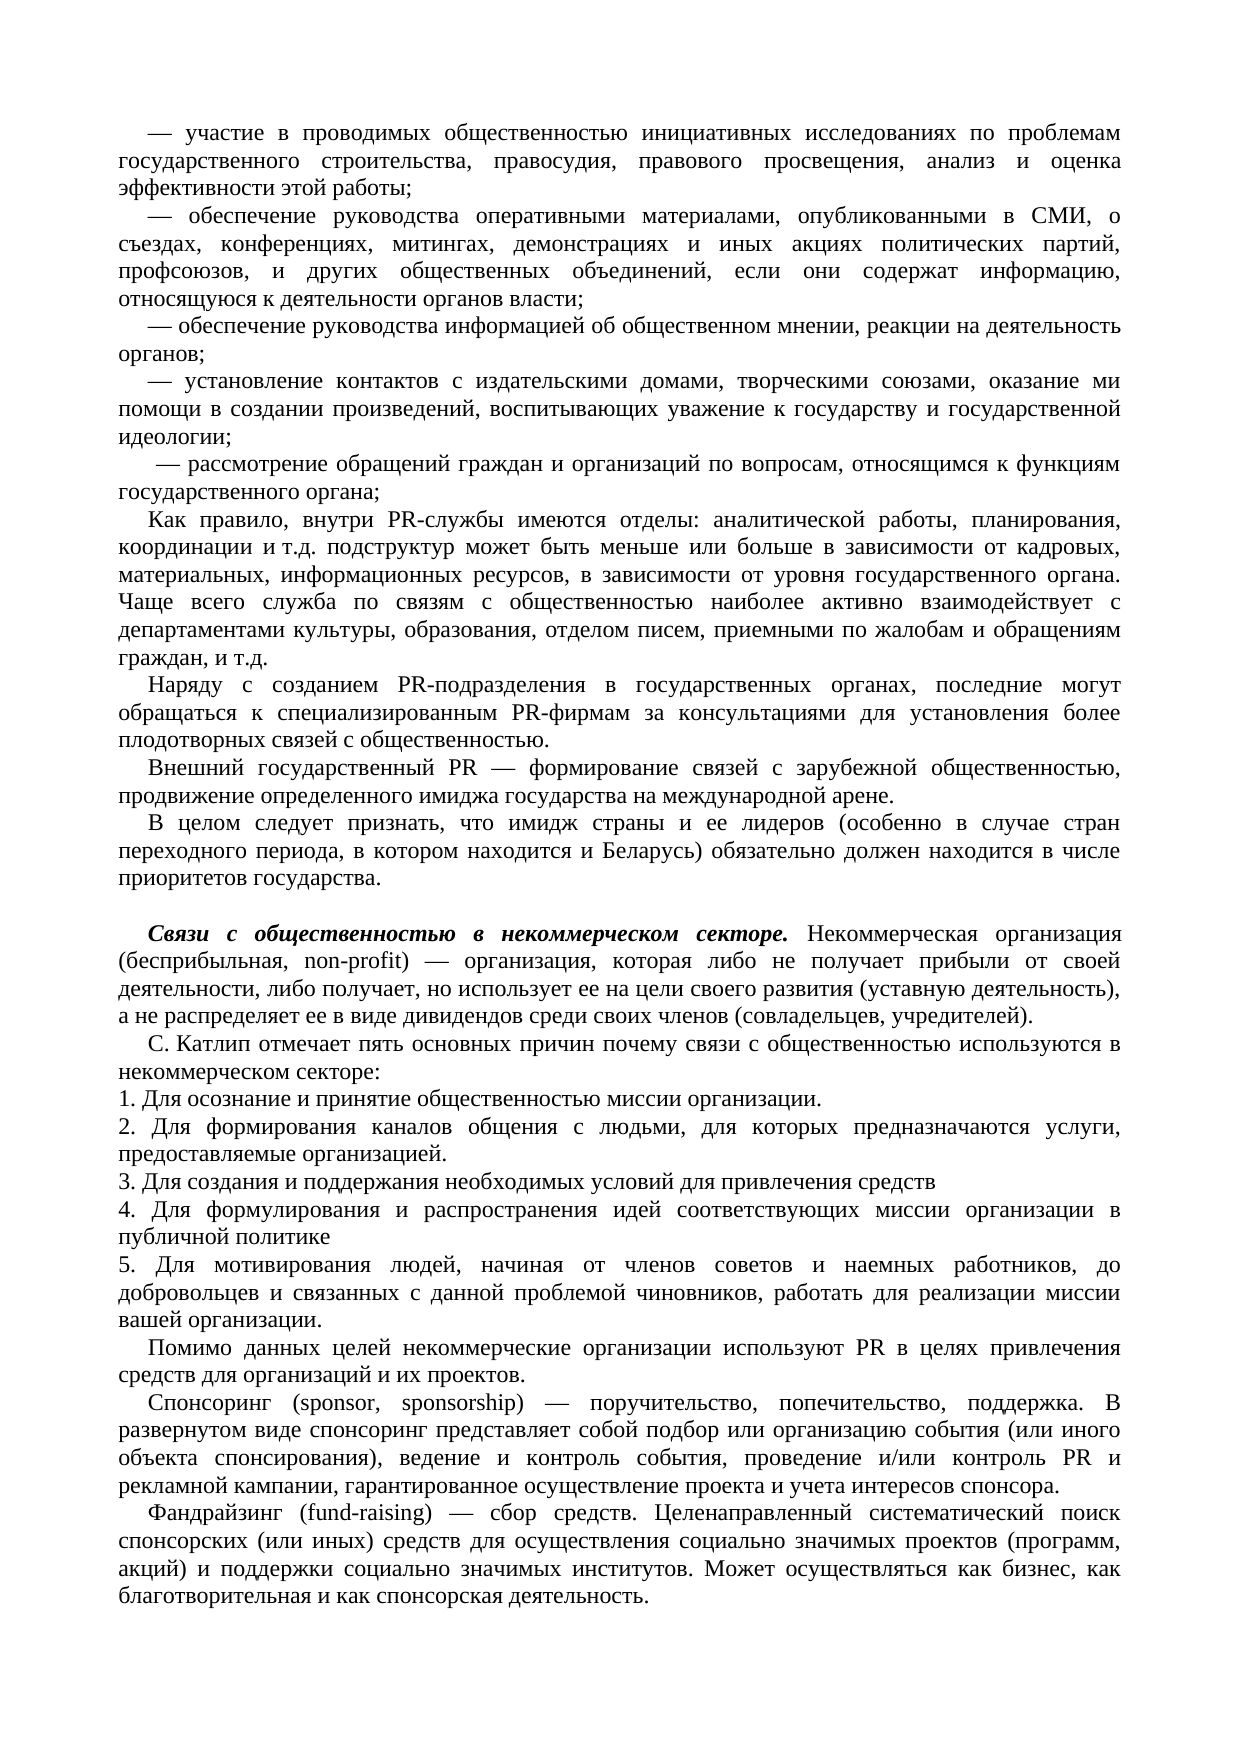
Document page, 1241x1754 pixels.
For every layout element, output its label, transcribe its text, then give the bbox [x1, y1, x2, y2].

text 4. Для формулирования и распространения идей соответствующих миссии организации в публичной политике [118, 1195, 1122, 1250]
text Спонсоринг (sponsor, sponsorship) — поручительство, попечительство, поддержка. В развернутом виде спонсоринг представляет собой подбор или организацию события (или иного объекта спонсирования), ведение и контроль события, проведение и/или контроль PR и рекламной кампании, гарантированное осуществление проекта и учета интересов спонсора. [118, 1388, 1122, 1498]
text Наряду с созданием PR-подразделения в государственных органах, последние могут обращаться к специализированным PR-фирмам за консультациями для установления более плодотворных связей с общественностью. [118, 670, 1122, 753]
text С. Катлип отмечает пять основных причин почему связи с общественностью используются в некоммерческом секторе: [118, 1029, 1122, 1084]
text 5. Для мотивирования людей, начиная от членов советов и наемных работников, до добровольцев и связанных с данной проблемой чиновников, работать для реализации миссии вашей организации. [118, 1250, 1122, 1333]
text — обеспечение руководства оперативными материалами, опубликованными в СМИ, о съездах, конференциях, митингах, демонстрациях и иных акциях политических партий, профсоюзов, и других общественных объединений, если они содержат информацию, относящуюся к деятельности органов власти; [118, 201, 1122, 311]
text — обеспечение руководства информацией об общественном мнении, реакции на деятельность органов; [118, 311, 1122, 367]
text В целом следует признать, что имидж страны и ее лидеров (особенно в случае стран переходного периода, в котором находится и Беларусь) обязательно должен находится в числе приоритетов государства. [118, 808, 1122, 891]
text 2. Для формирования каналов общения с людьми, для которых предназначаются услуги, предоставляемые организацией. [118, 1112, 1122, 1167]
text — участие в проводимых общественностью инициативных исследованиях по проблемам государственного строительства, правосудия, правового просвещения, анализ и оценка эффективности этой работы; [118, 118, 1122, 201]
text Как правило, внутри PR-службы имеются отделы: аналитической работы, планирования, координации и т.д. подструктур может быть меньше или больше в зависимости от кадровых, материальных, информационных ресурсов, в зависимости от уровня государственного органа. Чаще всего служба по связям с общественностью наиболее активно взаимодействует с департаментами культуры, образования, отделом писем, приемными по жалобам и обращениям граждан, и т.д. [118, 504, 1122, 670]
text — рассмотрение обращений граждан и организаций по вопросам, относящимся к функциям государственного органа; [118, 449, 1122, 504]
text Помимо данных целей некоммерческие организации используют PR в целях привлечения средств для организаций и их проектов. [118, 1333, 1122, 1388]
text 3. Для создания и поддержания необходимых условий для привлечения средств [118, 1167, 1122, 1195]
text — установление контактов с издательскими домами, творческими союзами, оказание ми помощи в создании произведений, воспитывающих уважение к государству и государственной идеологии; [118, 367, 1122, 449]
text 1. Для осознание и принятие общественностью миссии организации. [118, 1084, 1122, 1112]
text Фандрайзинг (fund-raising) — сбор средств. Целенаправленный систематический поиск спонсорских (или иных) средств для осуществления социально значимых проектов (программ, акций) и поддержки социально значимых институтов. Может осуществляться как бизнес, как благотворительная и как спонсорская деятельность. [118, 1498, 1122, 1609]
text Внешний государственный PR — формирование связей с зарубежной общественностью, продвижение определенного имиджа государства на международной арене. [118, 753, 1122, 808]
text Связи с общественностью в некоммерческом секторе. Некоммерческая организация (бесприбыльная, non-profit) — организация, которая либо не получает прибыли от своей деятельности, либо получает, но использует ее на цели своего развития (уставную деятельность), а не распределяет ее в виде дивидендов среди своих членов (совладельцев, учредителей). [118, 919, 1122, 1029]
